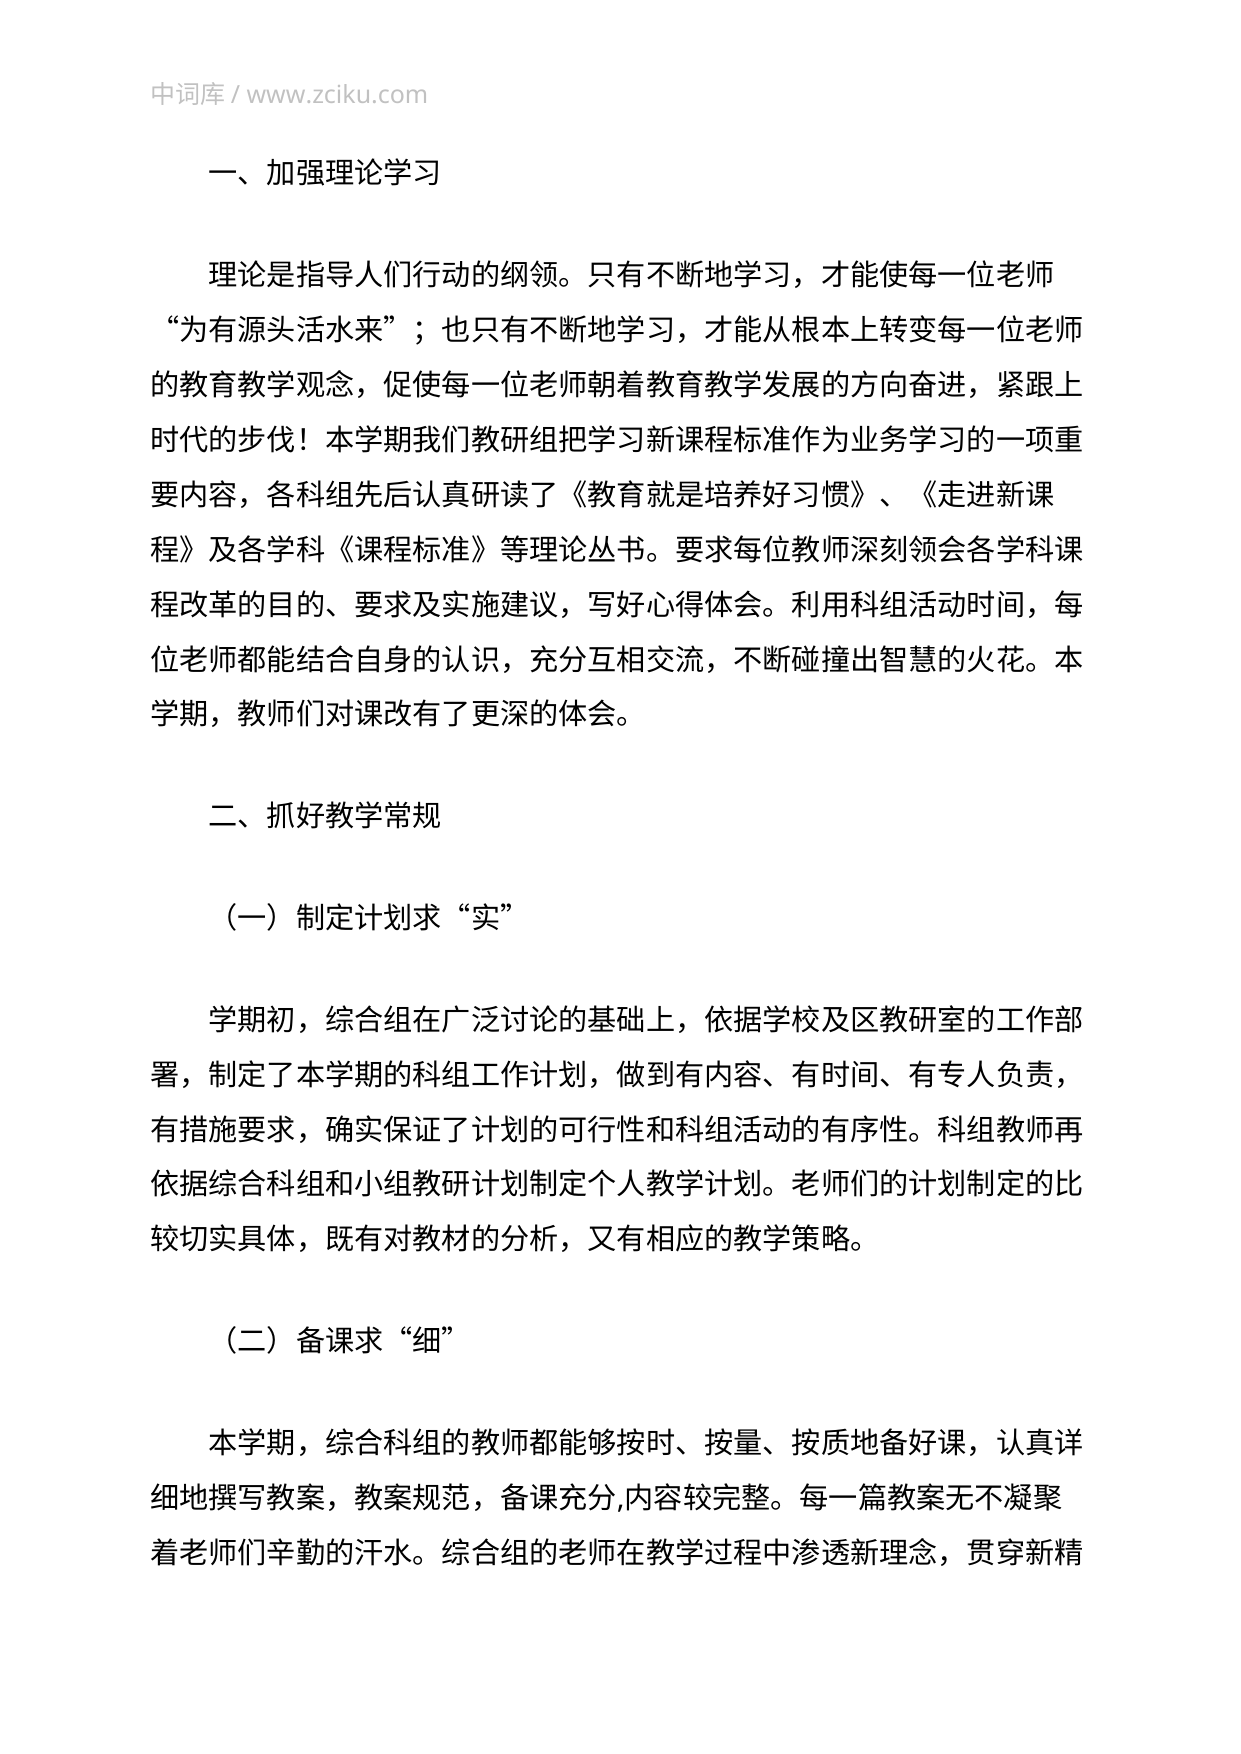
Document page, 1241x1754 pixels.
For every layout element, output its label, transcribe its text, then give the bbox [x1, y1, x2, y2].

text 一、加强理论学习 [150, 150, 1090, 192]
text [150, 1419, 1090, 1572]
text 二、抓好教学常规 [150, 793, 1090, 835]
text （二）备课求“细” [150, 1318, 1090, 1360]
text （一）制定计划求“实” [150, 894, 1090, 937]
text 学期初，综合组在广泛讨论的基础上，依据学校及区教研室的工作部署，制定了本学期的科组工作计划，做到有内容、有时间、有专人负责，有措施要求，确实保证了计划的可行性和科组活动的有序性。科组教师再依据综合科组和小组教研计划制定个人教学计划。老师们的计划制定的比较切实具体，既有对教材的分析，又有相应的教学策略。 [150, 996, 1090, 1258]
text 理论是指导人们行动的纲领。只有不断地学习，才能使每一位老师“为有源头活水来”；也只有不断地学习，才能从根本上转变每一位老师的教育教学观念，促使每一位老师朝着教育教学发展的方向奋进，紧跟上时代的步伐！本学期我们教研组把学习新课程标准作为业务学习的一项重要内容，各科组先后认真研读了《教育就是培养好习惯》、《走进新课程》及各学科《课程标准》等理论丛书。要求每位教师深刻领会各学科课程改革的目的、要求及实施建议，写好心得体会。利用科组活动时间，每位老师都能结合自身的认识，充分互相交流，不断碰撞出智慧的火花。本学期，教师们对课改有了更深的体会。 [150, 252, 1090, 733]
